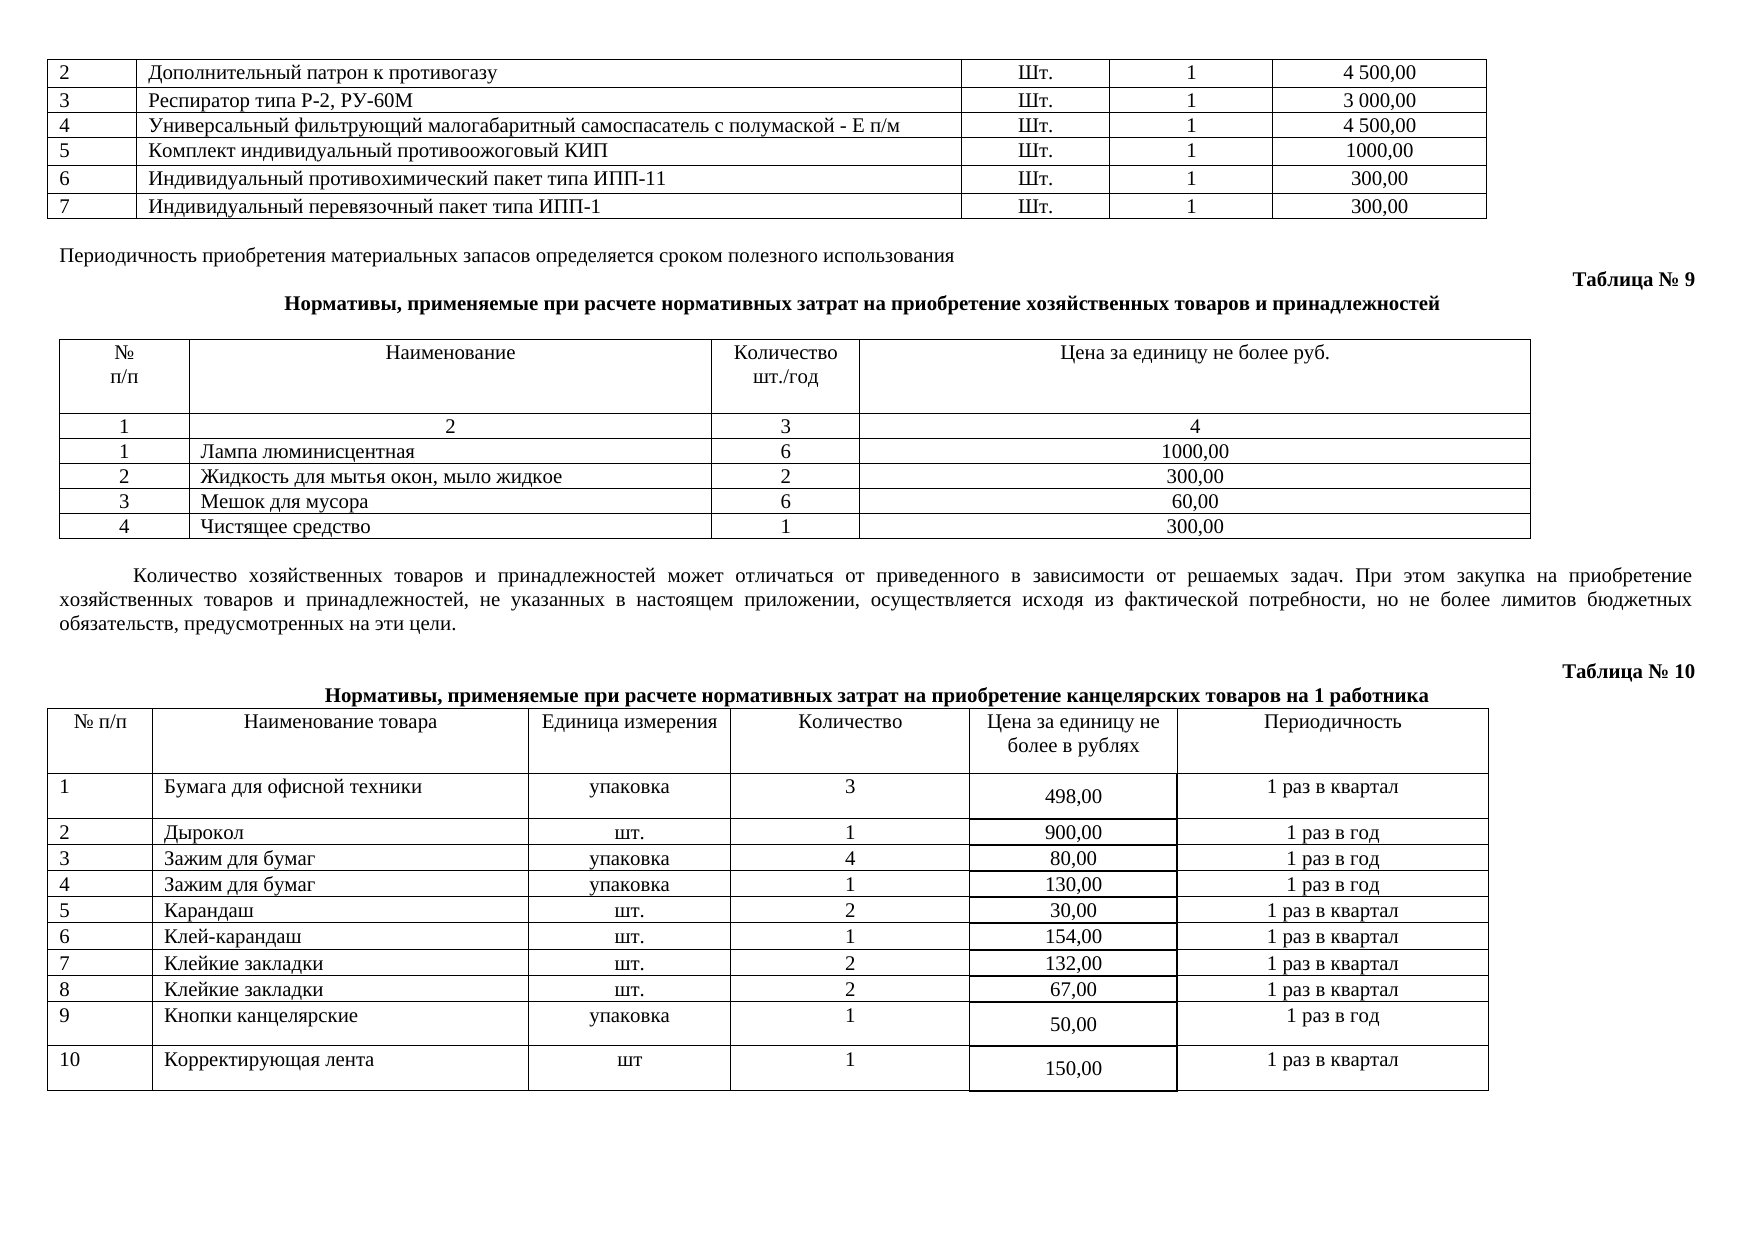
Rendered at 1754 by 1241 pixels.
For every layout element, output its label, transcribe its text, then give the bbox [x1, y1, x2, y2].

text Нормативы, применяемые при расчете нормативных затрат на приобретение канцелярских товаров на 1 работника [59, 683, 1695, 707]
table_cell 498,00 [970, 774, 1176, 818]
table_cell 1 раз в квартал [1178, 950, 1488, 974]
table_cell 2 [190, 414, 711, 438]
table_cell 2 [731, 950, 969, 974]
table_cell Зажим для бумаг [153, 845, 528, 870]
table_cell 30,00 [970, 898, 1176, 922]
table_cell 6 [48, 923, 152, 948]
table_cell 1 [60, 414, 189, 438]
table_header Наименование [190, 340, 711, 412]
table_cell 2 [731, 976, 969, 1001]
table_header Количество [731, 709, 969, 773]
table_cell Универсальный фильтрующий малогабаритный самоспасатель с полумаской - Е п/м [137, 113, 961, 137]
table_cell 1 раз в квартал [1178, 897, 1488, 922]
table_cell упаковка [529, 1002, 730, 1045]
table_cell упаковка [529, 774, 730, 818]
table_cell шт. [529, 950, 730, 974]
table_cell 1 раз в квартал [1178, 923, 1488, 948]
table_cell 50,00 [970, 1003, 1176, 1045]
table_cell Кнопки канцелярские [153, 1002, 528, 1045]
table_cell 3 [712, 414, 859, 438]
table_cell 900,00 [970, 820, 1176, 844]
table_cell Карандаш [153, 897, 528, 922]
table_cell 4 [731, 845, 969, 870]
table_cell 1 [731, 1002, 969, 1045]
table_header Единица измерения [529, 709, 730, 773]
table_cell 1000,00 [860, 439, 1530, 463]
table_cell 4 [48, 871, 152, 896]
table_header Периодичность [1178, 709, 1488, 773]
table_cell 5 [48, 897, 152, 922]
table_cell 1000,00 [1273, 138, 1486, 165]
table_cell 1 [712, 514, 859, 538]
table_cell шт. [529, 976, 730, 1001]
table_cell 3 [48, 845, 152, 870]
table_cell 1 [1110, 138, 1272, 165]
table_cell 300,00 [1273, 194, 1486, 218]
table_cell 6 [48, 166, 136, 193]
table_cell Бумага для офисной техники [153, 774, 528, 818]
table_cell 60,00 [860, 489, 1530, 513]
text Периодичность приобретения материальных запасов определяется сроком полезного использования [59, 243, 1695, 267]
table_header Количество шт./год [712, 340, 859, 412]
table_cell Клейкие закладки [153, 976, 528, 1001]
table_cell 80,00 [970, 846, 1176, 870]
table_cell 1 [1110, 113, 1272, 137]
table_cell 1 [731, 923, 969, 948]
table_cell 6 [712, 439, 859, 463]
table_cell 3 [731, 774, 969, 818]
table_header Цена за единицу не более руб. [860, 340, 1530, 412]
table_cell 1 раз в год [1178, 871, 1488, 896]
table_cell Дополнительный патрон к противогазу [137, 60, 961, 87]
text Нормативы, применяемые при расчете нормативных затрат на приобретение хозяйственных товаров и принадлежностей [148, 291, 1577, 315]
table_cell 1 раз в квартал [1178, 1046, 1488, 1089]
table_cell 3 [48, 88, 136, 112]
table_cell 1 [1110, 60, 1272, 87]
table_cell Шт. [962, 166, 1109, 193]
table_cell 150,00 [970, 1047, 1176, 1089]
table_cell Жидкость для мытья окон, мыло жидкое [190, 464, 711, 488]
table_cell Комплект индивидуальный противоожоговый КИП [137, 138, 961, 165]
table_cell 2 [48, 60, 136, 87]
table_cell 1 [1110, 166, 1272, 193]
table_cell 300,00 [860, 514, 1530, 538]
table_cell 130,00 [970, 872, 1176, 896]
text Таблица № 9 [59, 267, 1695, 291]
table_cell 6 [712, 489, 859, 513]
table_header № п/п [60, 340, 189, 412]
table_cell 1 [60, 439, 189, 463]
table_cell Индивидуальный перевязочный пакет типа ИПП-1 [137, 194, 961, 218]
table_cell 5 [48, 138, 136, 165]
table_cell 4 500,00 [1273, 113, 1486, 137]
table_cell 154,00 [970, 924, 1176, 948]
table_cell 1 раз в квартал [1178, 976, 1488, 1001]
table_cell 4 [860, 414, 1530, 438]
table_cell шт [529, 1046, 730, 1089]
table_cell 8 [48, 976, 152, 1001]
table_cell 4 [48, 113, 136, 137]
table_cell 4 [60, 514, 189, 538]
table_cell 3 [60, 489, 189, 513]
table_cell Шт. [962, 138, 1109, 165]
table_cell 1 раз в год [1178, 819, 1488, 844]
table_cell Чистящее средство [190, 514, 711, 538]
table_cell 2 [712, 464, 859, 488]
table_cell 2 [60, 464, 189, 488]
table_cell Шт. [962, 88, 1109, 112]
table_cell 7 [48, 194, 136, 218]
table_cell Шт. [962, 113, 1109, 137]
table_cell Корректирующая лента [153, 1046, 528, 1089]
text Таблица № 10 [59, 659, 1695, 683]
table_cell Клей-карандаш [153, 923, 528, 948]
table_cell Респиратор типа Р-2, РУ-60М [137, 88, 961, 112]
table_cell Мешок для мусора [190, 489, 711, 513]
table_cell 10 [48, 1046, 152, 1089]
table_cell 1 раз в год [1178, 1002, 1488, 1045]
table_cell Индивидуальный противохимический пакет типа ИПП-11 [137, 166, 961, 193]
table_cell шт. [529, 897, 730, 922]
table_cell упаковка [529, 871, 730, 896]
table_cell Шт. [962, 194, 1109, 218]
table_cell 1 [1110, 88, 1272, 112]
table_cell 1 [731, 819, 969, 844]
table_cell 300,00 [860, 464, 1530, 488]
table_cell 300,00 [1273, 166, 1486, 193]
table_header № п/п [48, 709, 152, 773]
table_cell 1 раз в год [1178, 845, 1488, 870]
table_cell 1 [731, 1046, 969, 1089]
table_cell 1 [1110, 194, 1272, 218]
text Количество хозяйственных товаров и принадлежностей может отличаться от приведенного в зависимости от решаемых задач. При этом закупка на приобретение хозяйственных товаров и принадлежностей, не указанных в настоящем приложении, осуществляется исходя из фактической потребности, но не более лимитов бюджетных обязательств, предусмотренных на эти цели. [59, 563, 1695, 635]
table_cell 67,00 [970, 977, 1176, 1001]
table_cell Зажим для бумаг [153, 871, 528, 896]
table_cell Лампа люминисцентная [190, 439, 711, 463]
table_cell 2 [48, 819, 152, 844]
table_cell Клейкие закладки [153, 950, 528, 974]
table_cell шт. [529, 923, 730, 948]
table_cell 4 500,00 [1273, 60, 1486, 87]
table_cell 2 [731, 897, 969, 922]
table_cell 3 000,00 [1273, 88, 1486, 112]
table_cell 1 [48, 774, 152, 818]
table_cell 7 [48, 950, 152, 974]
table_header Цена за единицу не более в рублях [970, 709, 1177, 773]
table_cell 1 раз в квартал [1178, 774, 1488, 818]
table_cell 1 [731, 871, 969, 896]
table_cell Шт. [962, 60, 1109, 87]
table_cell Дырокол [153, 819, 528, 844]
table_cell 132,00 [970, 951, 1176, 974]
table_cell шт. [529, 819, 730, 844]
table_cell упаковка [529, 845, 730, 870]
table_header Наименование товара [153, 709, 528, 773]
table_cell 9 [48, 1002, 152, 1045]
